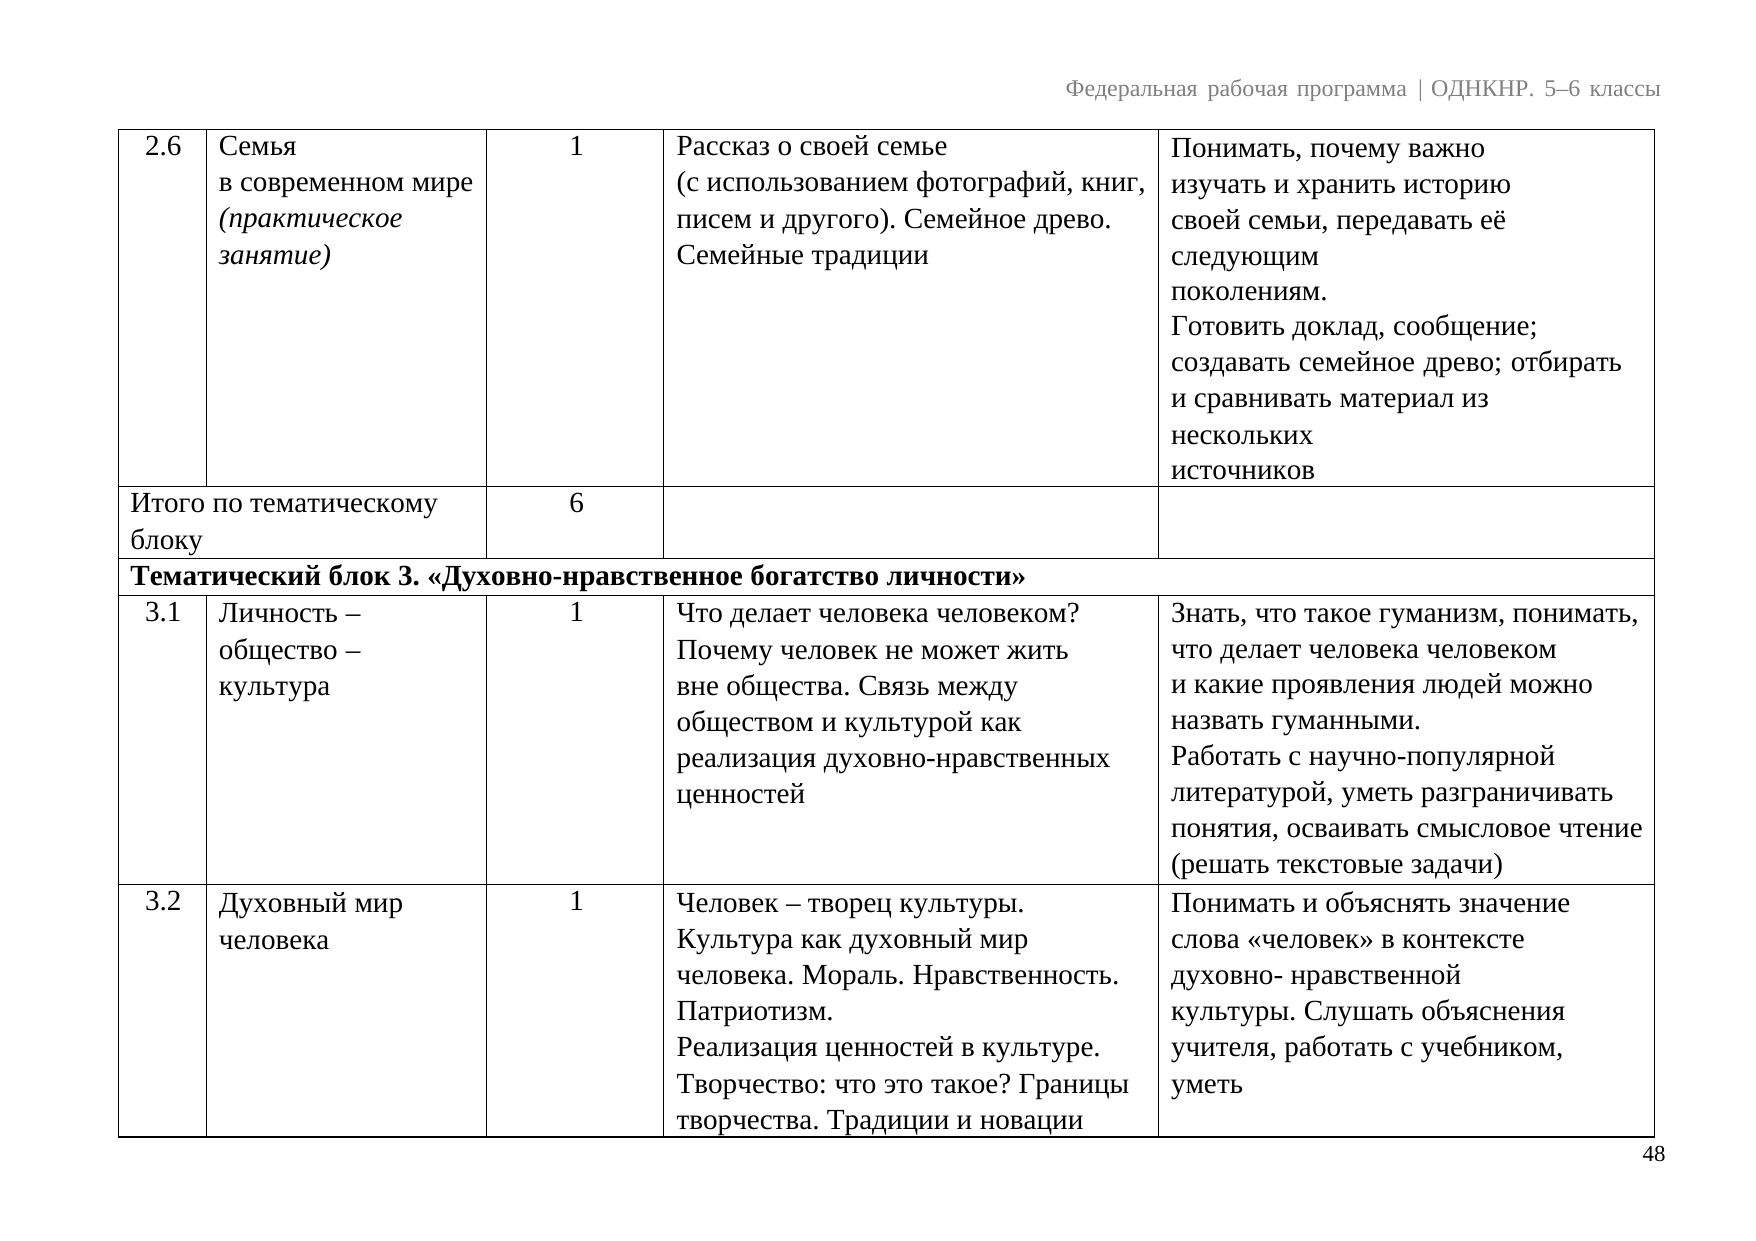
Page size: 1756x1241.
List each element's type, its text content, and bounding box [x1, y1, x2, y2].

table_header Семья в современном мире (практическое занятие) [207, 130, 486, 486]
table_cell 3.1 [119, 596, 206, 884]
table_header Понимать, почему важно изучать и хранить историю своей семьи, передавать её следующим поколениям. Готовить доклад, сообщение; создавать семейное древо; отбирать и сравнивать материал из нескольких источников [1159, 130, 1654, 486]
table_cell Тематический блок 3. «Духовно-нравственное богатство личности» [119, 559, 1654, 594]
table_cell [207, 885, 486, 1136]
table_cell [664, 885, 1158, 1136]
table_cell Итого по тематическому блоку [119, 487, 486, 558]
table_cell [664, 487, 1158, 558]
table_cell [1159, 487, 1654, 558]
table_header 1 [487, 130, 663, 486]
table_cell Что делает человека человеком? Почему человек не может жить вне общества. Связь между обществом и культурой как реализация духовно-нравственных ценностей [664, 596, 1158, 884]
table_cell Личность – общество – культура [207, 596, 486, 884]
table_header Рассказ о своей семье (с использованием фотографий, книг, писем и другого). Семейное древо. Семейные традиции [664, 130, 1158, 486]
table_cell 6 [487, 487, 663, 558]
table_header 2.6 [119, 130, 206, 486]
table_cell Знать, что такое гуманизм, понимать, что делает человека человеком и какие проявления людей можно назвать гуманными. Работать с научно-популярной литературой, уметь разграничивать понятия, осваивать смысловое чтение (решать текстовые задачи) [1159, 596, 1654, 884]
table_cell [1159, 885, 1654, 1136]
table_cell 3.2 [119, 885, 206, 1136]
table_cell 1 [487, 885, 663, 1136]
table_cell 1 [487, 596, 663, 884]
